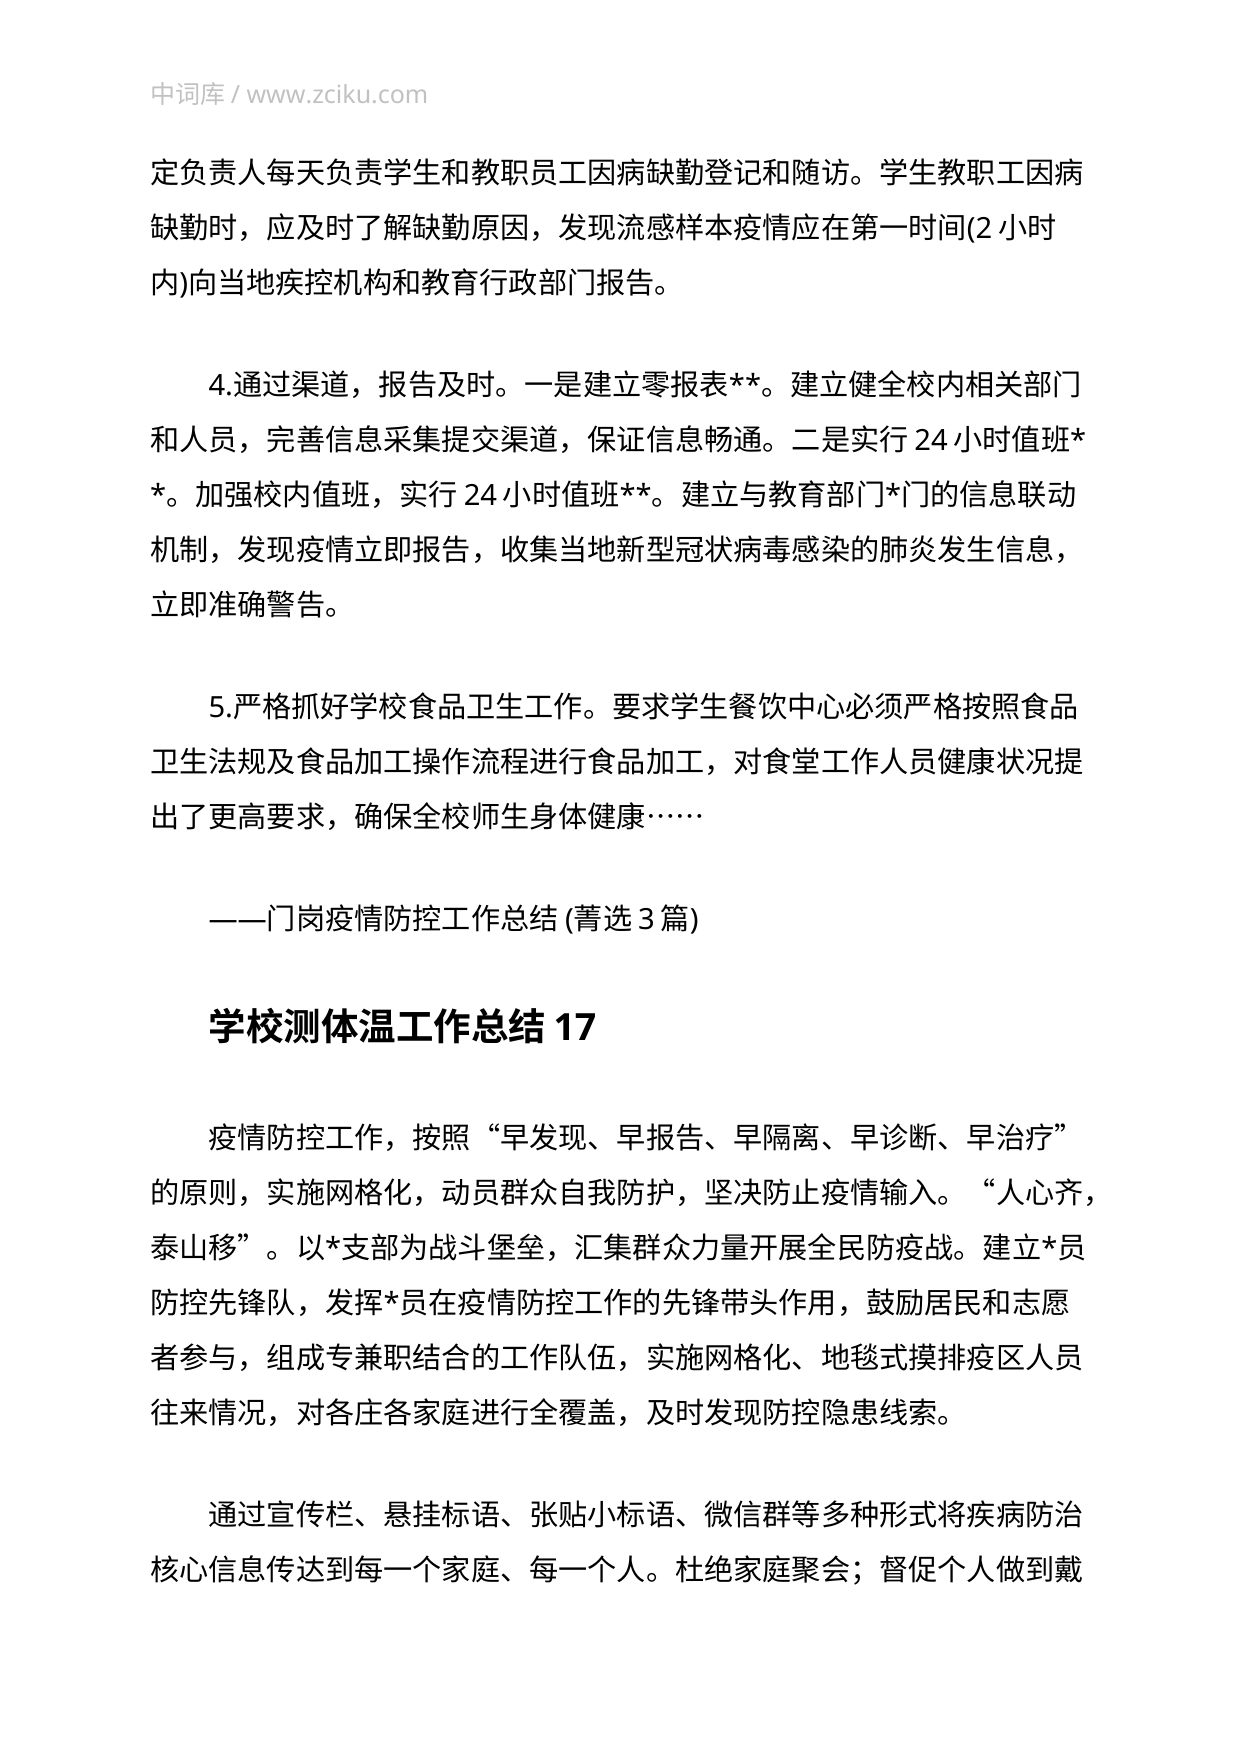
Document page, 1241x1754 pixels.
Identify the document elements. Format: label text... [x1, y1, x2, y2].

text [150, 1491, 1090, 1588]
text 5.严格抓好学校食品卫生工作。要求学生餐饮中心必须严格按照食品卫生法规及食品加工操作流程进行食品加工，对食堂工作人员健康状况提出了更高要求，确保全校师生身体健康…… [150, 683, 1090, 836]
text ——门岗疫情防控工作总结 (菁选3篇) [150, 895, 1090, 938]
text 疫情防控工作，按照“早发现、早报告、早隔离、早诊断、早治疗”的原则，实施网格化，动员群众自我防护，坚决防止疫情输入。“人心齐，泰山移”。以*支部为战斗堡垒，汇集群众力量开展全民防疫战。建立*员防控先锋队，发挥*员在疫情防控工作的先锋带头作用，鼓励居民和志愿者参与，组成专兼职结合的工作队伍，实施网格化、地毯式摸排疫区人员往来情况，对各庄各家庭进行全覆盖，及时发现防控隐患线索。 [150, 1115, 1090, 1432]
text 4.通过渠道，报告及时。一是建立零报表**。建立健全校内相关部门和人员，完善信息采集提交渠道，保证信息畅通。二是实行24小时值班**。加强校内值班，实行24小时值班**。建立与教育部门*门的信息联动机制，发现疫情立即报告，收集当地新型冠状病毒感染的肺炎发生信息，立即准确警告。 [150, 362, 1090, 624]
text 学校测体温工作总结17 [150, 997, 1090, 1052]
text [150, 150, 1090, 302]
